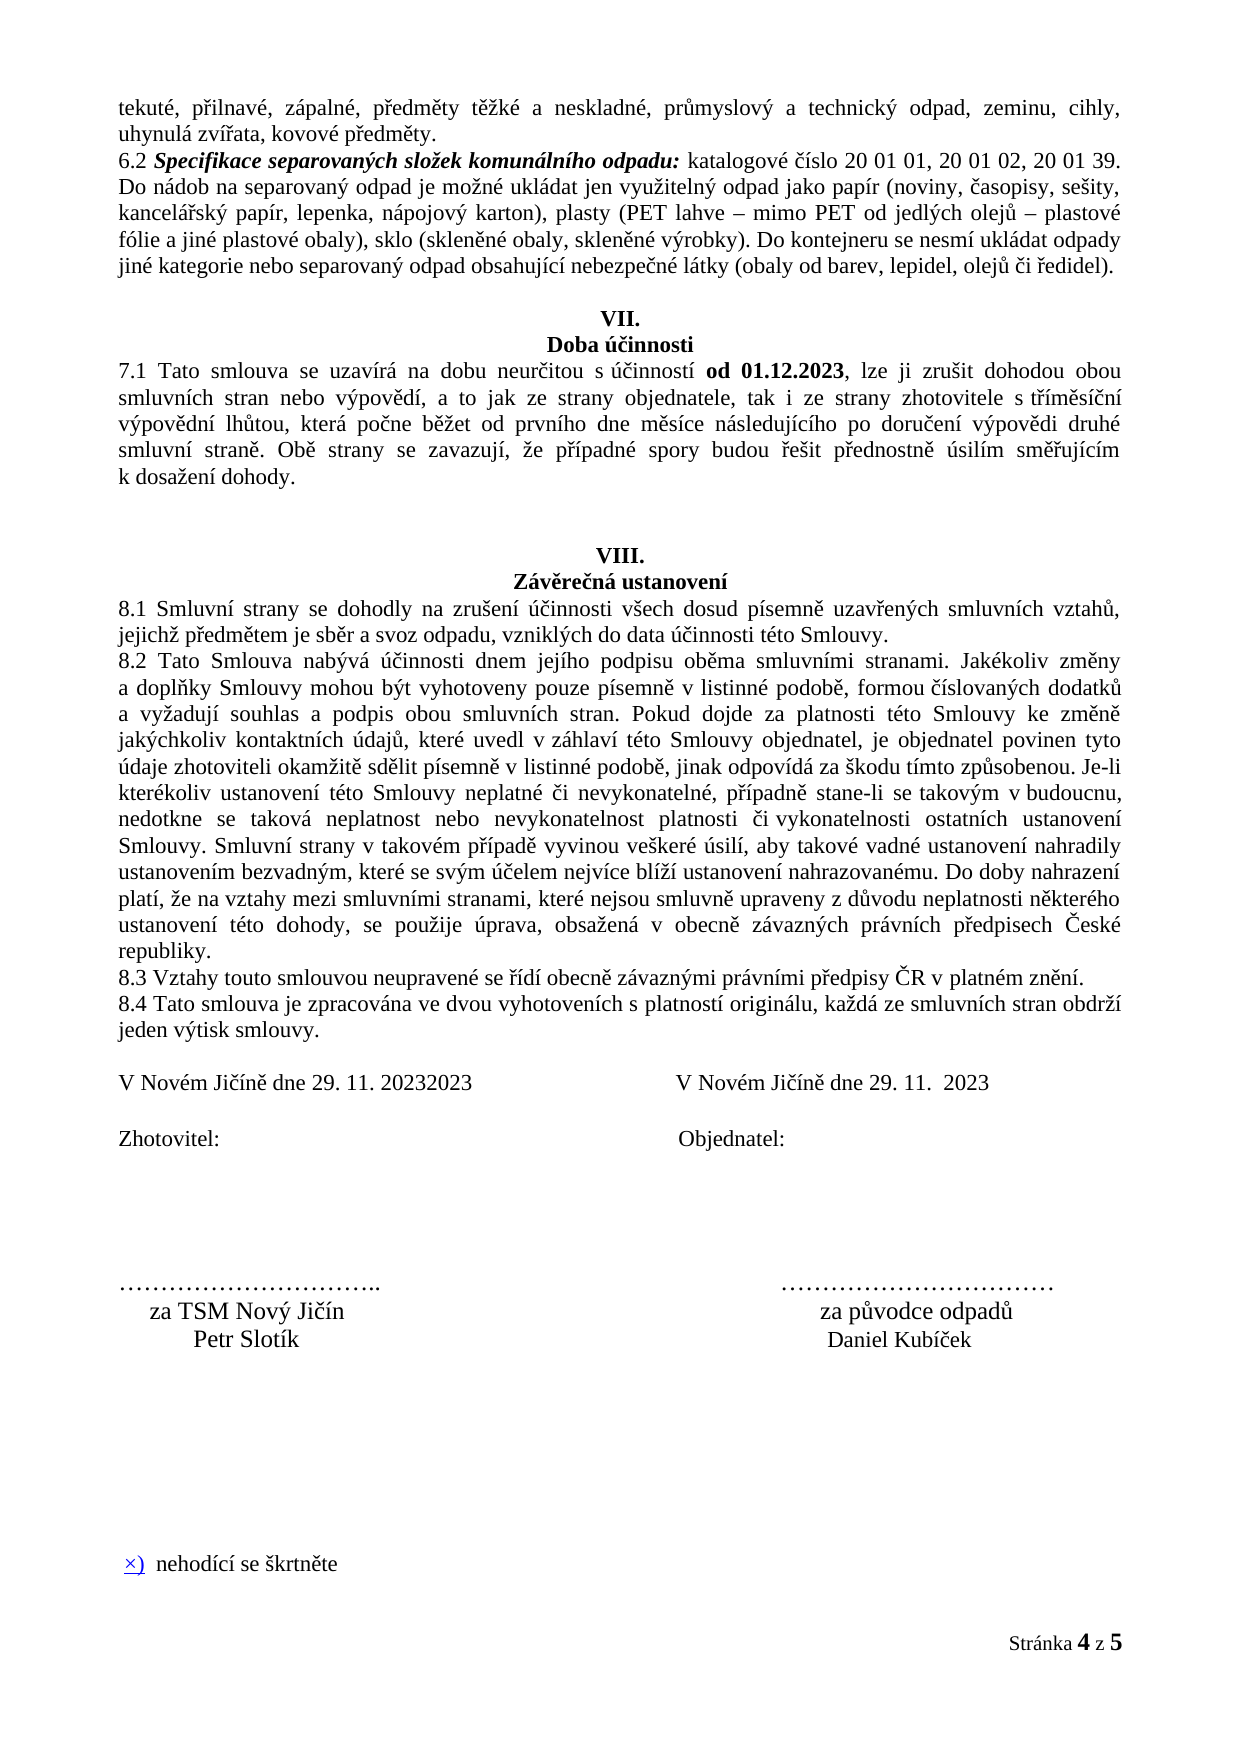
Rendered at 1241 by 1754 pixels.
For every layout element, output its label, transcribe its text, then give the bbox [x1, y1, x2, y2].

text V Novém Jičíně dne 29. 11. 20232023 V Novém Jičíně dne 29. 11. 2023 [118, 1069, 1122, 1095]
text Zhotovitel: Objednatel: [118, 1125, 1122, 1151]
text 8.2 Tato Smlouva nabývá účinnosti dnem jejího podpisu oběma smluvními stranami. Jakékoliv změny a doplňky Smlouvy mohou být vyhotoveny pouze písemně v listinné podobě, formou číslovaných dodatků a vyžadují souhlas a podpis obou smluvních stran. Pokud dojde za platnosti této Smlouvy ke změně jakýchkoliv kontaktních údajů, které uvedl v záhlaví této Smlouvy objednatel, je objednatel povinen tyto údaje zhotoviteli okamžitě sdělit písemně v listinné podobě, jinak odpovídá za škodu tímto způsobenou. Je-li kterékoliv ustanovení této Smlouvy neplatné či nevykonatelné, případně stane-li se takovým v budoucnu, nedotkne se taková neplatnost nebo nevykonatelnost platnosti či vykonatelnosti ostatních ustanovení Smlouvy. Smluvní strany v takovém případě vyvinou veškeré úsilí, aby takové vadné ustanovení nahradily ustanovením bezvadným, které se svým účelem nejvíce blíží ustanovení nahrazovanému. Do doby nahrazení platí, že na vztahy mezi smluvními stranami, které nejsou smluvně upraveny z důvodu neplatnosti některého ustanovení této dohody, se použije úprava, obsažená v obecně závazných právních předpisech České republiky. [118, 647, 1122, 964]
text 8.3 Vztahy touto smlouvou neupravené se řídí obecně závaznými právními předpisy ČR v platném znění. [118, 964, 1122, 990]
text 8.4 Tato smlouva je zpracována ve dvou vyhotoveních s platností originálu, každá ze smluvních stran obdrží jeden výtisk smlouvy. [118, 990, 1122, 1043]
text VIII. [118, 542, 1122, 568]
text Doba účinnosti [118, 331, 1122, 357]
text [118, 94, 1122, 147]
text za TSM Nový Jičín za původce odpadů [118, 1296, 1122, 1324]
text ………………………….. …………………………… [118, 1267, 1122, 1296]
text 8.1 Smluvní strany se dohodly na zrušení účinnosti všech dosud písemně uzavřených smluvních vztahů, jejichž předmětem je sběr a svoz odpadu, vzniklých do data účinnosti této Smlouvy. [118, 595, 1122, 647]
text VII. [118, 305, 1122, 331]
text 7.1 Tato smlouva se uzavírá na dobu neurčitou s účinností od 01.12.2023, lze ji zrušit dohodou obou smluvních stran nebo výpovědí, a to jak ze strany objednatele, tak i ze strany zhotovitele s tříměsíční výpovědní lhůtou, která počne běžet od prvního dne měsíce následujícího po doručení výpovědi druhé smluvní straně. Obě strany se zavazují, že případné spory budou řešit přednostně úsilím směřujícím k dosažení dohody. [118, 357, 1122, 489]
text Závěrečná ustanovení [118, 568, 1122, 595]
text 6.2 Specifikace separovaných složek komunálního odpadu: katalogové číslo 20 01 01, 20 01 02, 20 01 39. Do nádob na separovaný odpad je možné ukládat jen využitelný odpad jako papír (noviny, časopisy, sešity, kancelářský papír, lepenka, nápojový karton), plasty (PET lahve – mimo PET od jedlých olejů – plastové fólie a jiné plastové obaly), sklo (skleněné obaly, skleněné výrobky). Do kontejneru se nesmí ukládat odpady jiné kategorie nebo separovaný odpad obsahující nebezpečné látky (obaly od barev, lepidel, olejů či ředidel). [118, 147, 1122, 278]
text ×) nehodící se škrtněte [118, 1550, 1122, 1577]
text Petr Slotík Daniel Kubíček [118, 1324, 1122, 1353]
